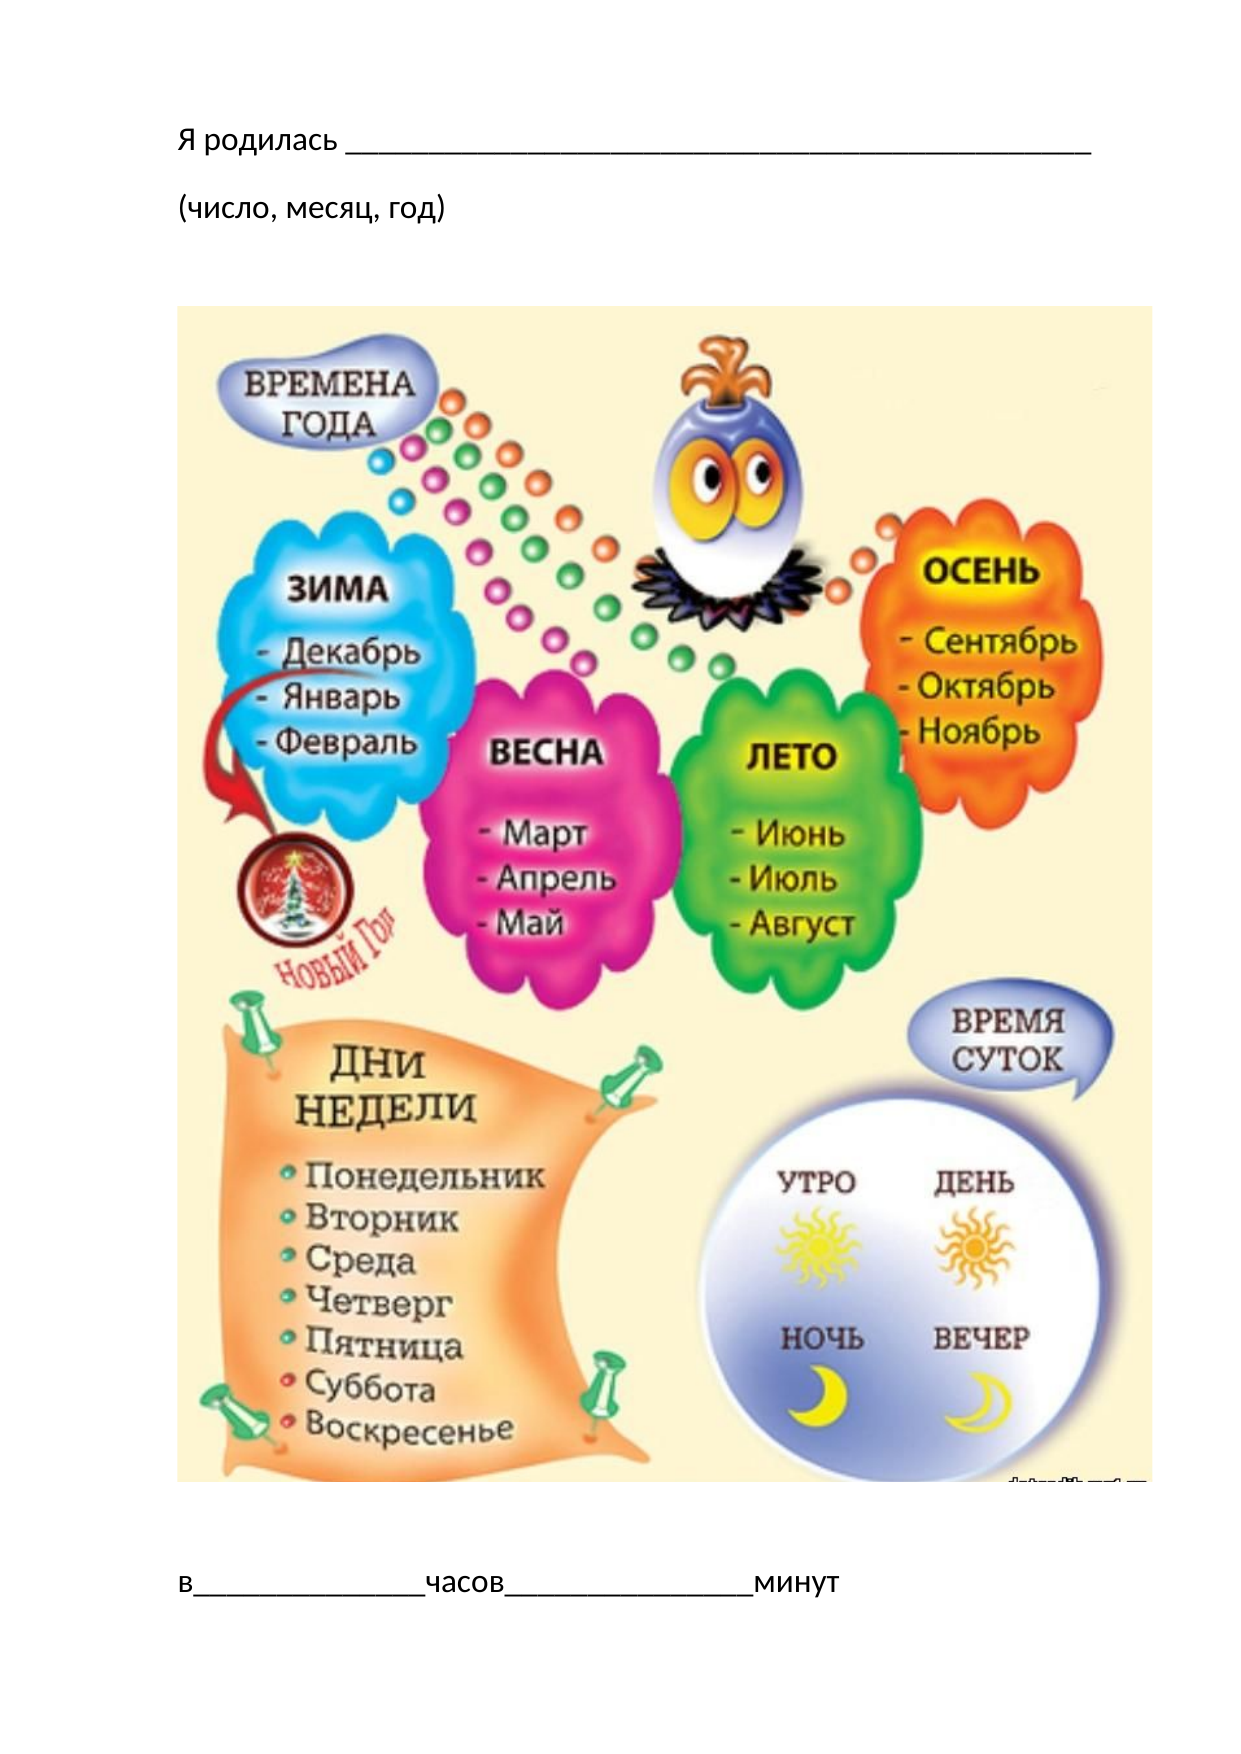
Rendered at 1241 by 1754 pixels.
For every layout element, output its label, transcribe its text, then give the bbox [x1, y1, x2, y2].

text Я родилась _____________________________________________ [177, 118, 1122, 159]
text в______________часов_______________минут [177, 1560, 1122, 1601]
text (число, месяц, год) [177, 186, 1122, 226]
picture [177, 306, 1153, 1482]
